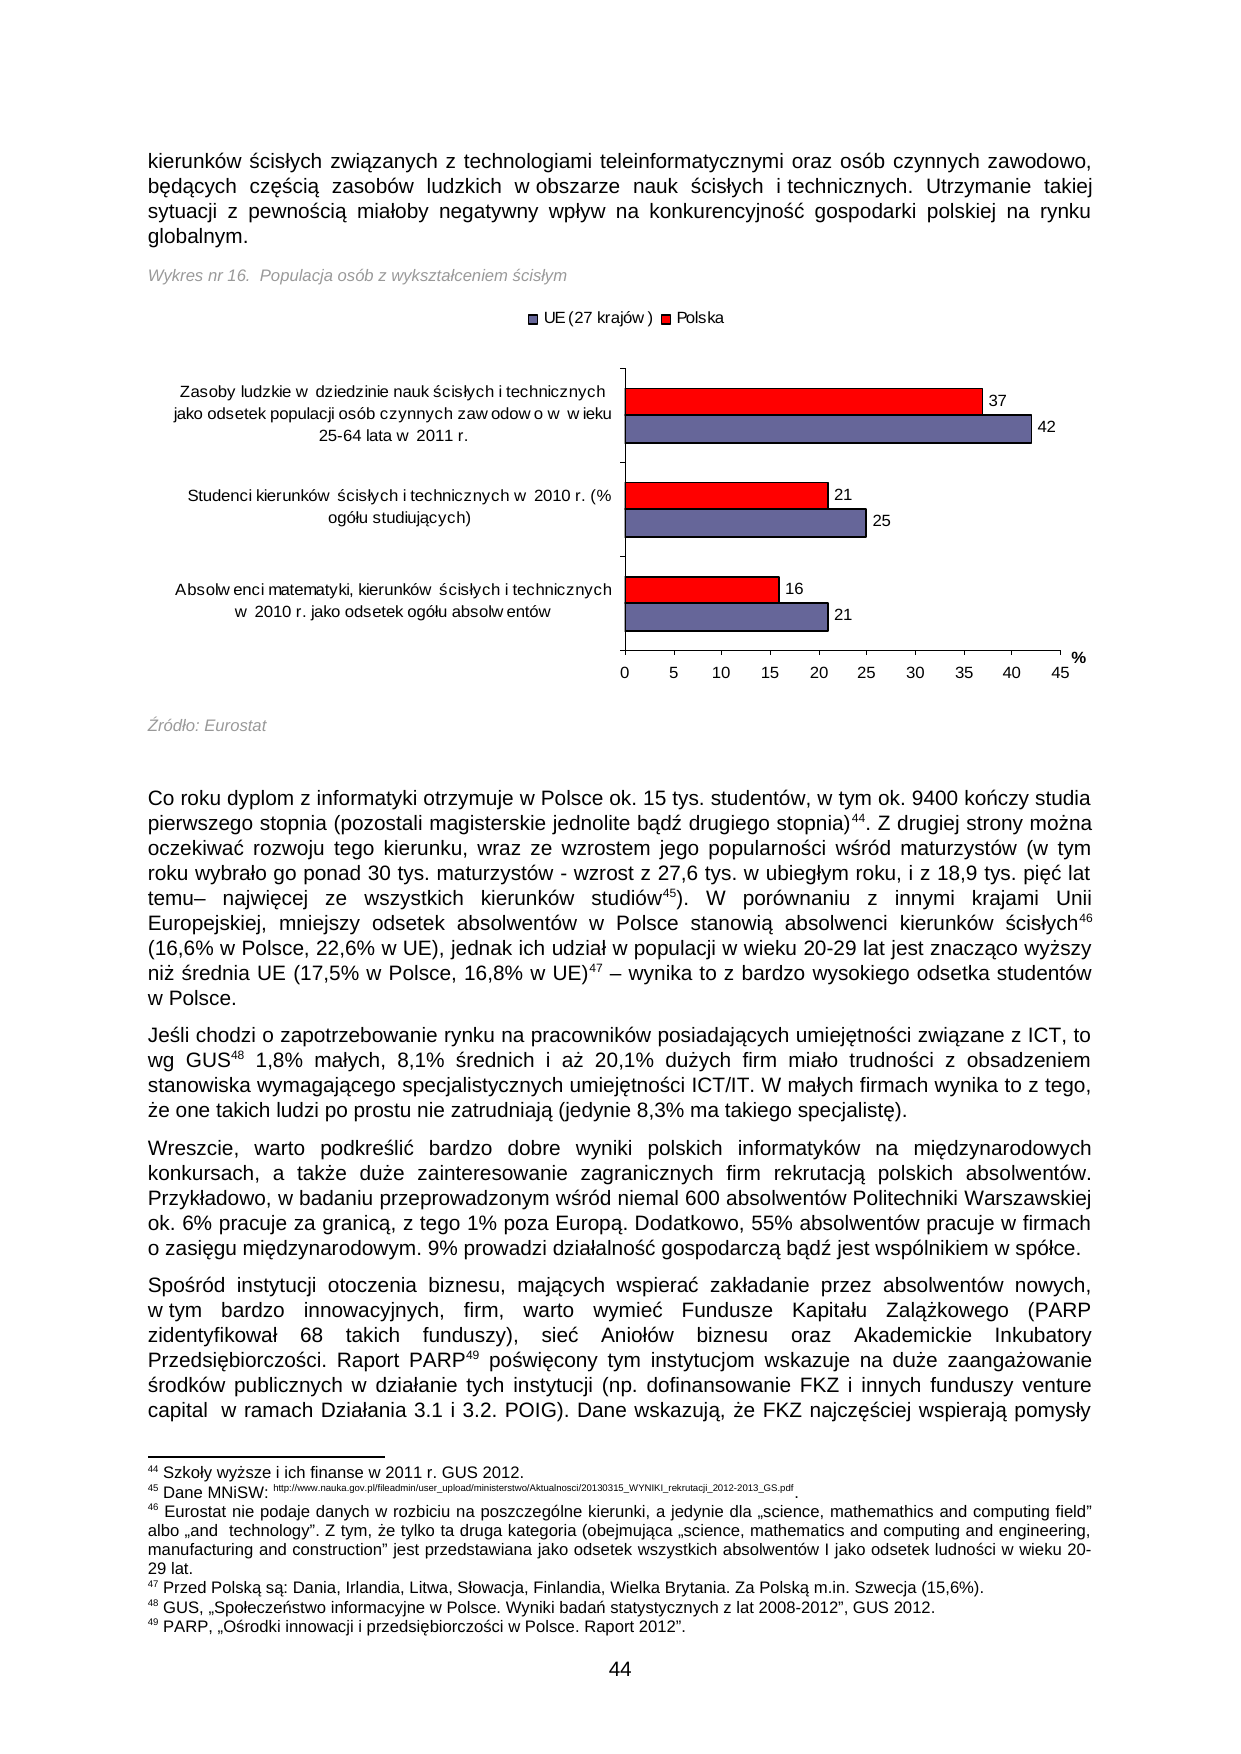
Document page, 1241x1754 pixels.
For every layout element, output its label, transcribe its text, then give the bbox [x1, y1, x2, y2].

text Co roku dyplom z informatyki otrzymuje w Polsce ok. 15 tys. studentów, w tym ok. 9400 kończy studia pierwszego stopnia (pozostali magisterskie jednolite bądź drugiego stopnia). Z drugiej strony można oczekiwać rozwoju tego kierunku, wraz ze wzrostem jego popularności wśród maturzystów (w tym roku wybrało go ponad 30 tys. maturzystów - wzrost z 27,6 tys. w ubiegłym roku, i z 18,9 tys. pięć lat temu– najwięcej ze wszystkich kierunków studiów). W porównaniu z innymi krajami Unii Europejskiej, mniejszy odsetek absolwentów w Polsce stanowią absolwenci kierunków ścisłych (16,6% w Polsce, 22,6% w UE), jednak ich udział w populacji w wieku 20-29 lat jest znacząco wyższy niż średnia UE (17,5% w Polsce, 16,8% w UE) – wynika to z bardzo wysokiego odsetka studentów w Polsce. [148, 785, 1093, 1010]
text Źródło: Eurostat [148, 298, 1093, 735]
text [148, 1272, 1093, 1422]
text Jeśli chodzi o zapotrzebowanie rynku na pracowników posiadających umiejętności związane z ICT, to wg GUS 1,8% małych, 8,1% średnich i aż 20,1% dużych firm miało trudności z obsadzeniem stanowiska wymagającego specjalistycznych umiejętności ICT/IT. W małych firmach wynika to z tego, że one takich ludzi po prostu nie zatrudniają (jedynie 8,3% ma takiego specjalistę). [148, 1022, 1093, 1122]
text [148, 148, 1093, 248]
text Wykres nr 16. Populacja osób z wykształceniem ścisłym [148, 260, 1093, 285]
text Wreszcie, warto podkreślić bardzo dobre wyniki polskich informatyków na międzynarodowych konkursach, a także duże zainteresowanie zagranicznych firm rekrutacją polskich absolwentów. Przykładowo, w badaniu przeprowadzonym wśród niemal 600 absolwentów Politechniki Warszawskiej ok. 6% pracuje za granicą, z tego 1% poza Europą. Dodatkowo, 55% absolwentów pracuje w firmach o zasięgu międzynarodowym. 9% prowadzi działalność gospodarczą bądź jest wspólnikiem w spółce. [148, 1135, 1093, 1260]
